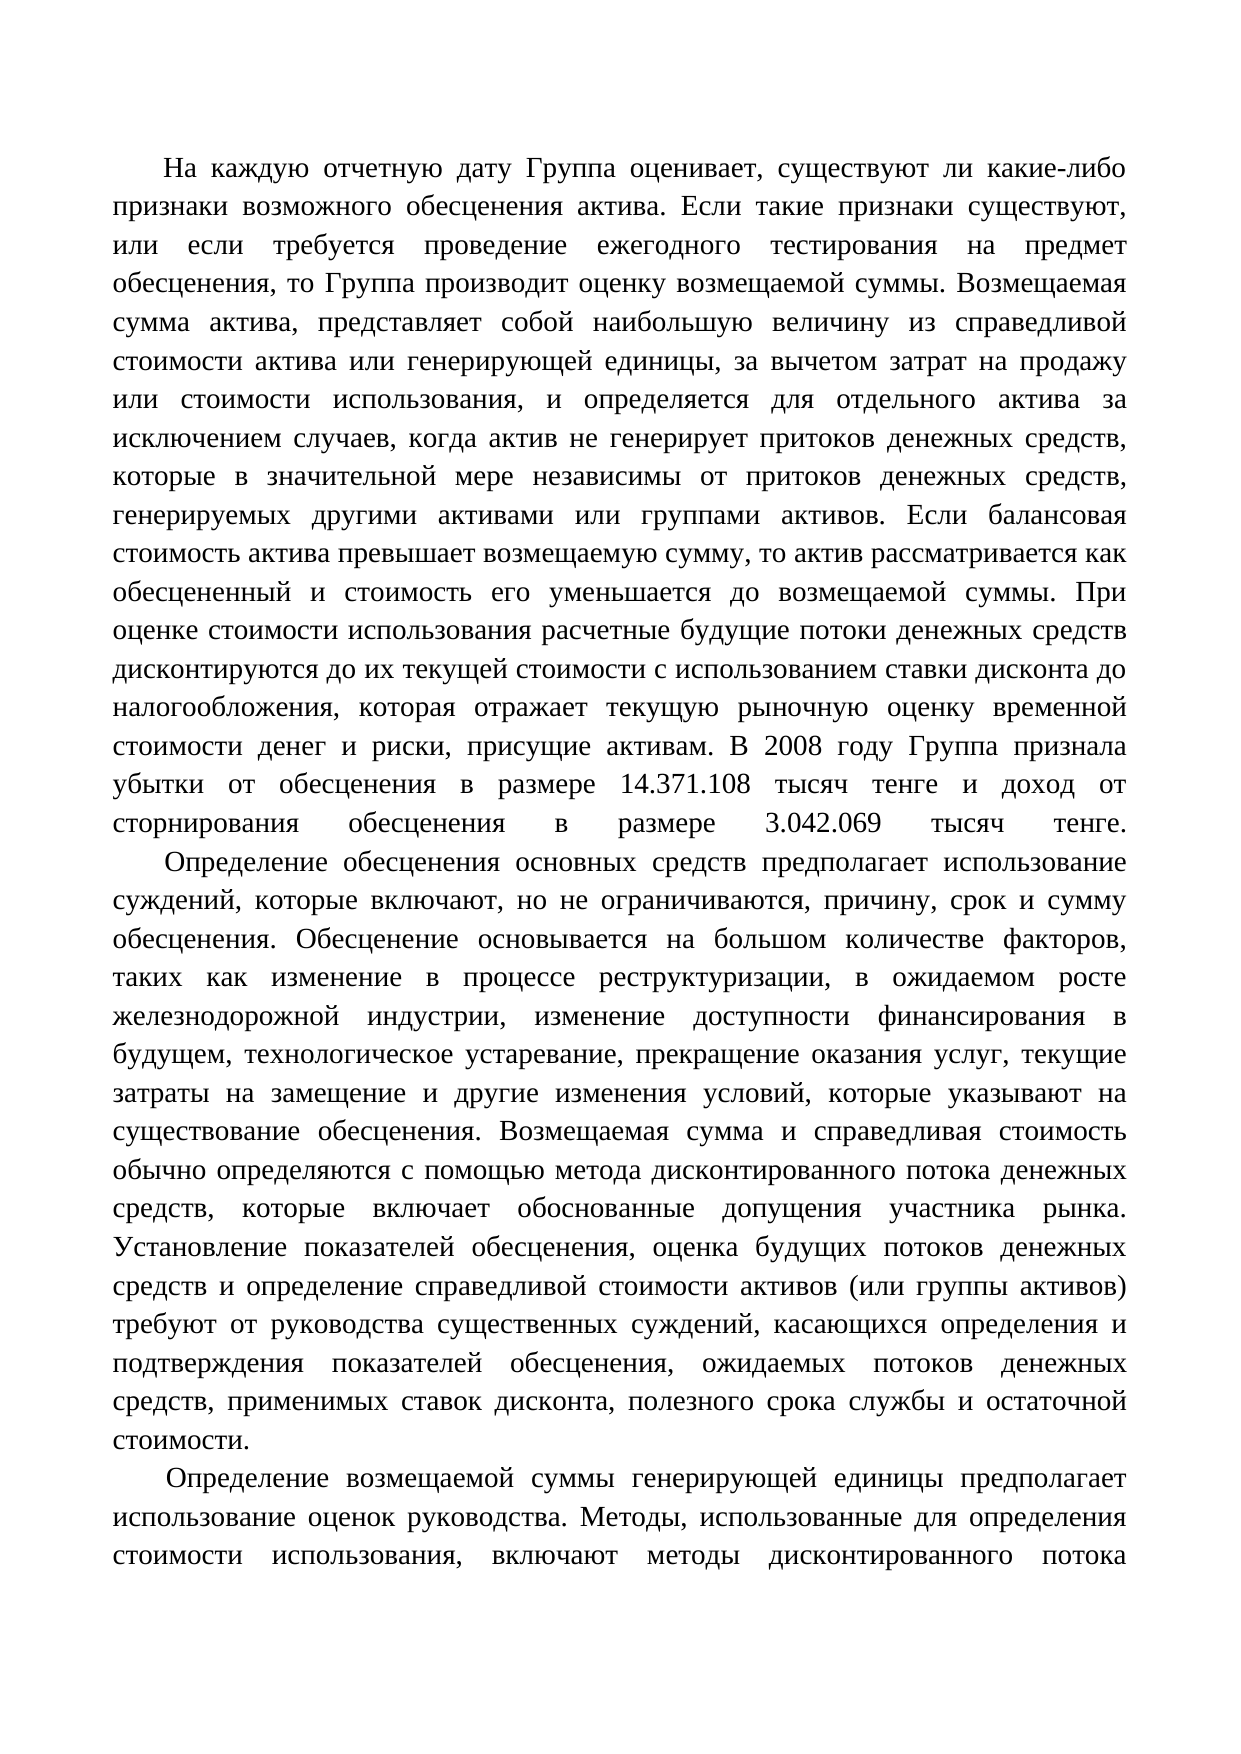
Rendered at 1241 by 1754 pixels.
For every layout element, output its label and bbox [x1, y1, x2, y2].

text [112, 150, 1128, 1571]
